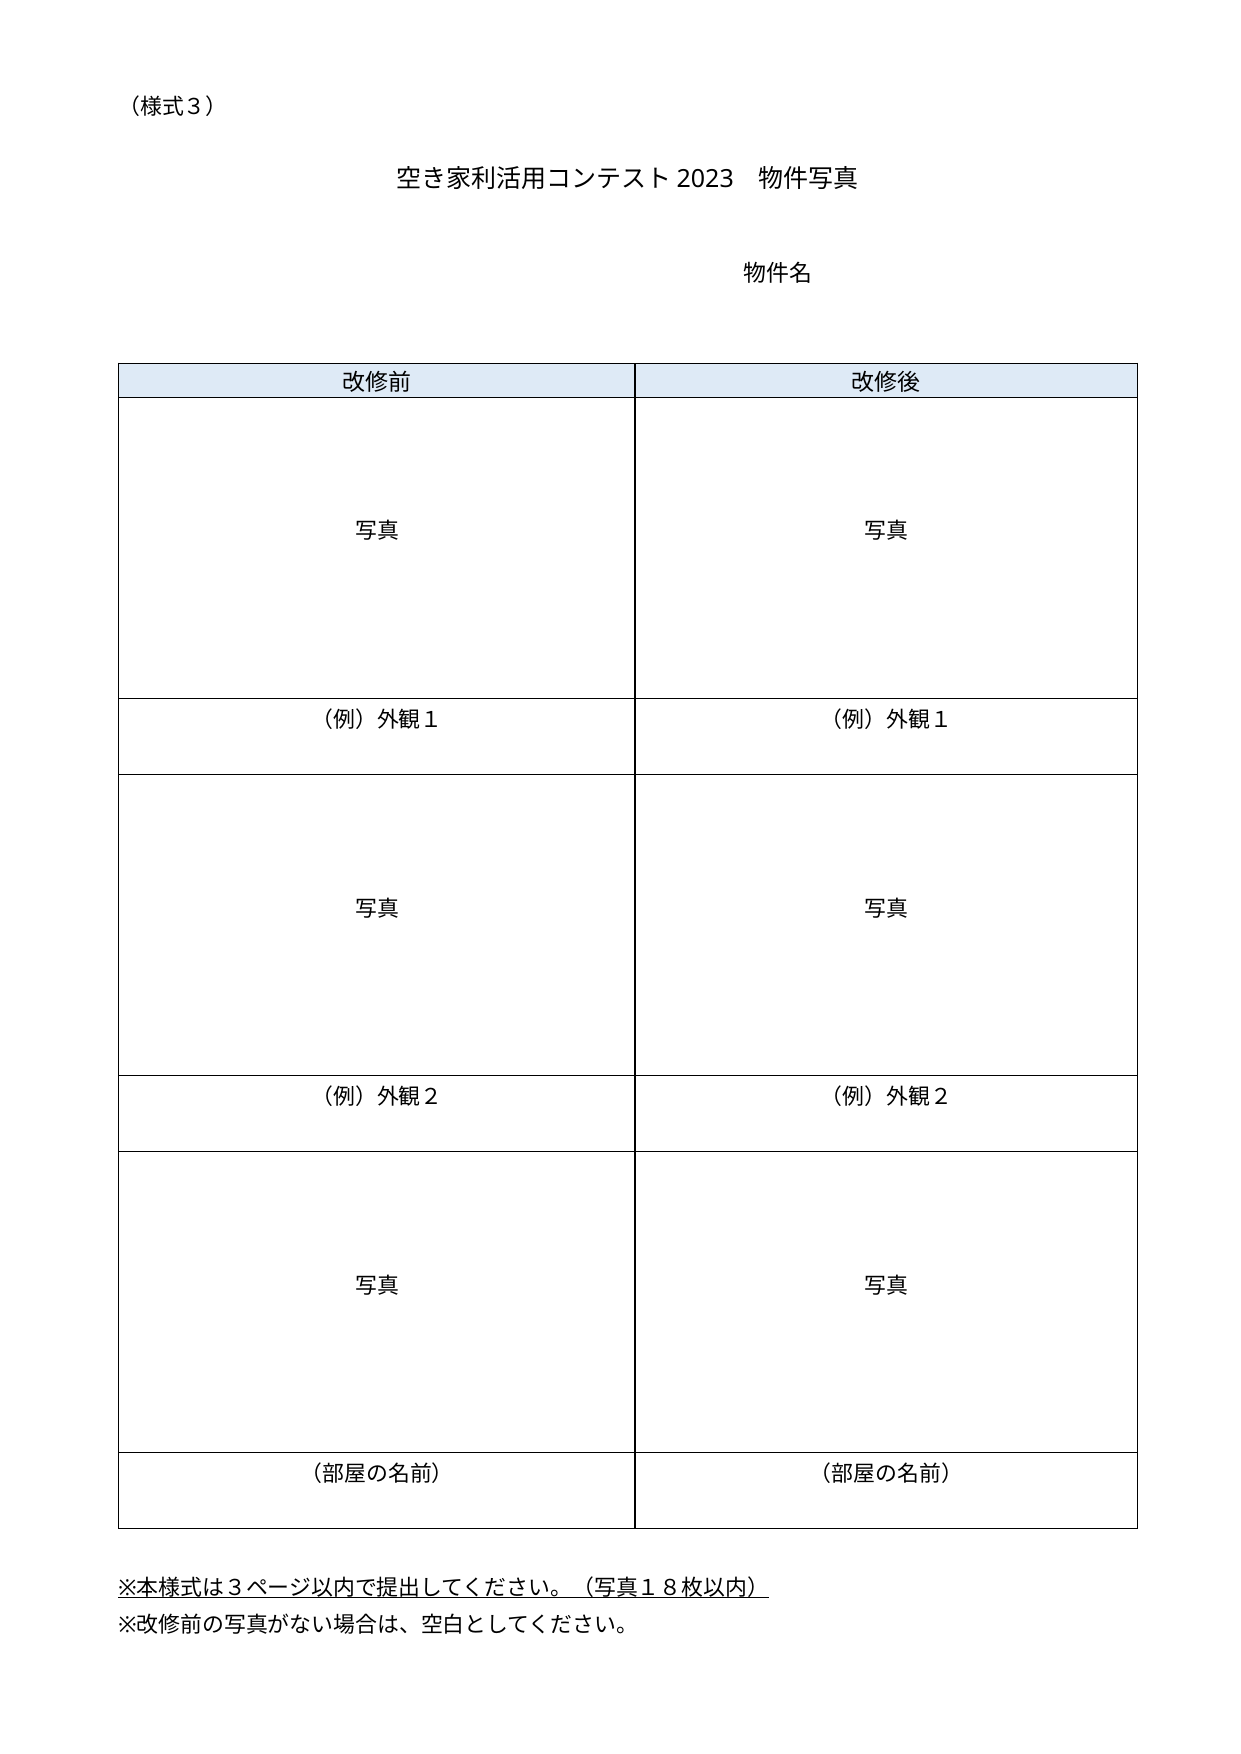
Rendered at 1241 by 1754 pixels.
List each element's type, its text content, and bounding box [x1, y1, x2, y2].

text ※改修前の写真がない場合は、空白としてください。 [118, 1604, 1137, 1642]
table_cell （部屋の名前） [119, 1453, 634, 1528]
text 物件名 [118, 256, 812, 288]
table_cell 写真 [636, 775, 1137, 1075]
table_cell 写真 [636, 1152, 1137, 1452]
table_cell （例）外観２ [119, 1076, 634, 1151]
table_cell （例）外観２ [636, 1076, 1137, 1151]
text ※本様式は３ページ以内で提出してください。（写真１８枚以内） [118, 1567, 1137, 1604]
table_cell 写真 [119, 398, 634, 698]
table_cell （例）外観１ [119, 699, 634, 774]
table_cell 写真 [636, 398, 1137, 698]
text 空き家利活用コンテスト2023 物件写真 [118, 163, 1137, 194]
table_cell 写真 [119, 775, 634, 1075]
table_cell 写真 [119, 1152, 634, 1452]
table_cell （部屋の名前） [636, 1453, 1137, 1528]
table_cell （例）外観１ [636, 699, 1137, 774]
table_header 改修前 [119, 364, 634, 397]
table_header 改修後 [636, 364, 1137, 397]
